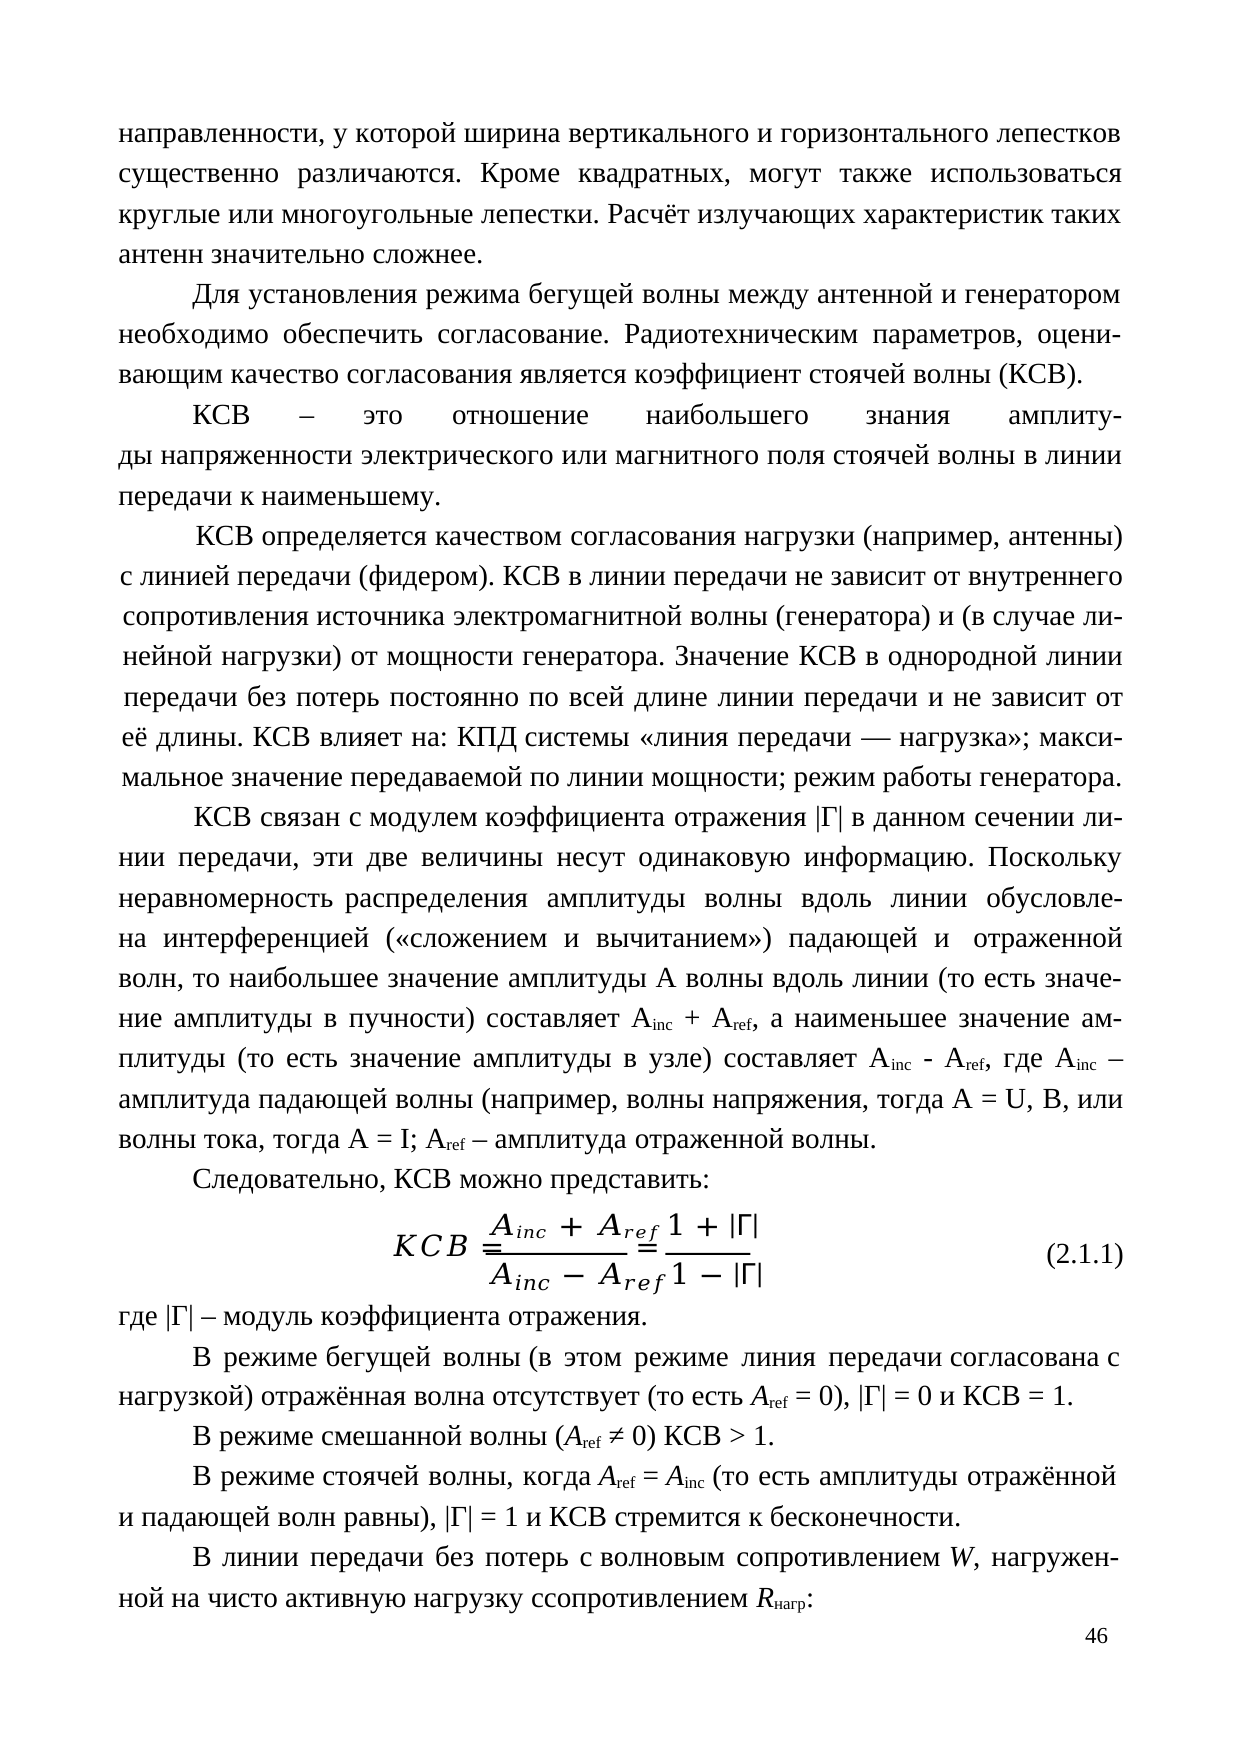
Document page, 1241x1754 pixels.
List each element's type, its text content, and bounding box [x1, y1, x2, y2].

text В режиме смешанной волны (Aref ≠ 0) КСВ > 1. [192, 1418, 1155, 1452]
table_header 𝐴𝑖𝑛𝑐 + 𝐴𝑟𝑒𝑓 1 + |Г| 𝐾𝐶𝐵 = = 𝐴𝑖𝑛𝑐 − 𝐴𝑟𝑒𝑓 1 − |Г| [370, 1216, 898, 1293]
text Для установления режима бегущей волны между антенной и генератором необходимо обеспечить согласование. Радиотехническим параметров, оцени- вающим качество согласования является коэффициент стоячей волны (КСВ). [118, 276, 1122, 390]
text В режиме стоячей волны, когда Aref = Ainc (то есть амплитуды отражённой и падающей волн равны), |Г| = 1 и КСВ стремится к бесконечности. [118, 1458, 1123, 1532]
text Следовательно, КСВ можно представить: [192, 1161, 1155, 1195]
text КСВ определяется качеством согласования нагрузки (например, антенны) с линией передачи (фидером). КСВ в линии передачи не зависит от внутреннего сопротивления источника электромагнитной волны (генератора) и (в случае ли- нейной нагрузки) от мощности генератора. Значение КСВ в однородной линии передачи без потерь постоянно по всей длине линии передачи и не зависит от её длины. КСВ влияет на: КПД системы «линия передачи — нагрузка»; макси- мальное значение передаваемой по линии мощности; режим работы генератора. КСВ связан с модулем коэффициента отражения |Г| в данном сечении ли- [118, 518, 1123, 833]
text В линии передачи без потерь с волновым сопротивлением W, нагружен- ной на чисто активную нагрузку ссопротивлением Rнагр: [118, 1539, 1155, 1613]
table_header (2.1.1) [899, 1216, 1145, 1293]
text В режиме бегущей волны (в этом режиме линия передачи согласована с нагрузкой) отражённая волна отсутствует (то есть Aref = 0), |Г| = 0 и КСВ = 1. [118, 1339, 1155, 1412]
text где |Г| – модуль коэффициента отражения. [118, 1298, 1155, 1332]
text КСВ – это отношение наибольшего знания амплиту- ды напряженности электрического или магнитного поля стоячей волны в линии передачи к наименьшему. [118, 397, 1122, 511]
text направленности, у которой ширина вертикального и горизонтального лепестков существенно различаются. Кроме квадратных, могут также использоваться круглые или многоугольные лепестки. Расчёт излучающих характеристик таких антенн значительно сложнее. [118, 115, 1122, 269]
text нии передачи, эти две величины несут одинаковую информацию. Поскольку неравномерность распределения амплитуды волны вдоль линии обусловле- на интерференцией («сложением и вычитанием») падающей и отраженной волн, то наибольшее значение амплитуды A волны вдоль линии (то есть значе- ние амплитуды в пучности) составляет Ainc + Aref, а наименьшее значение ам- плитуды (то есть значение амплитуды в узле) составляет Ainc - Aref, где Ainc – амплитуда падающей волны (например, волны напряжения, тогда A = U, В, или волны тока, тогда A = I; Aref – амплитуда отраженной волны. [118, 839, 1123, 1154]
